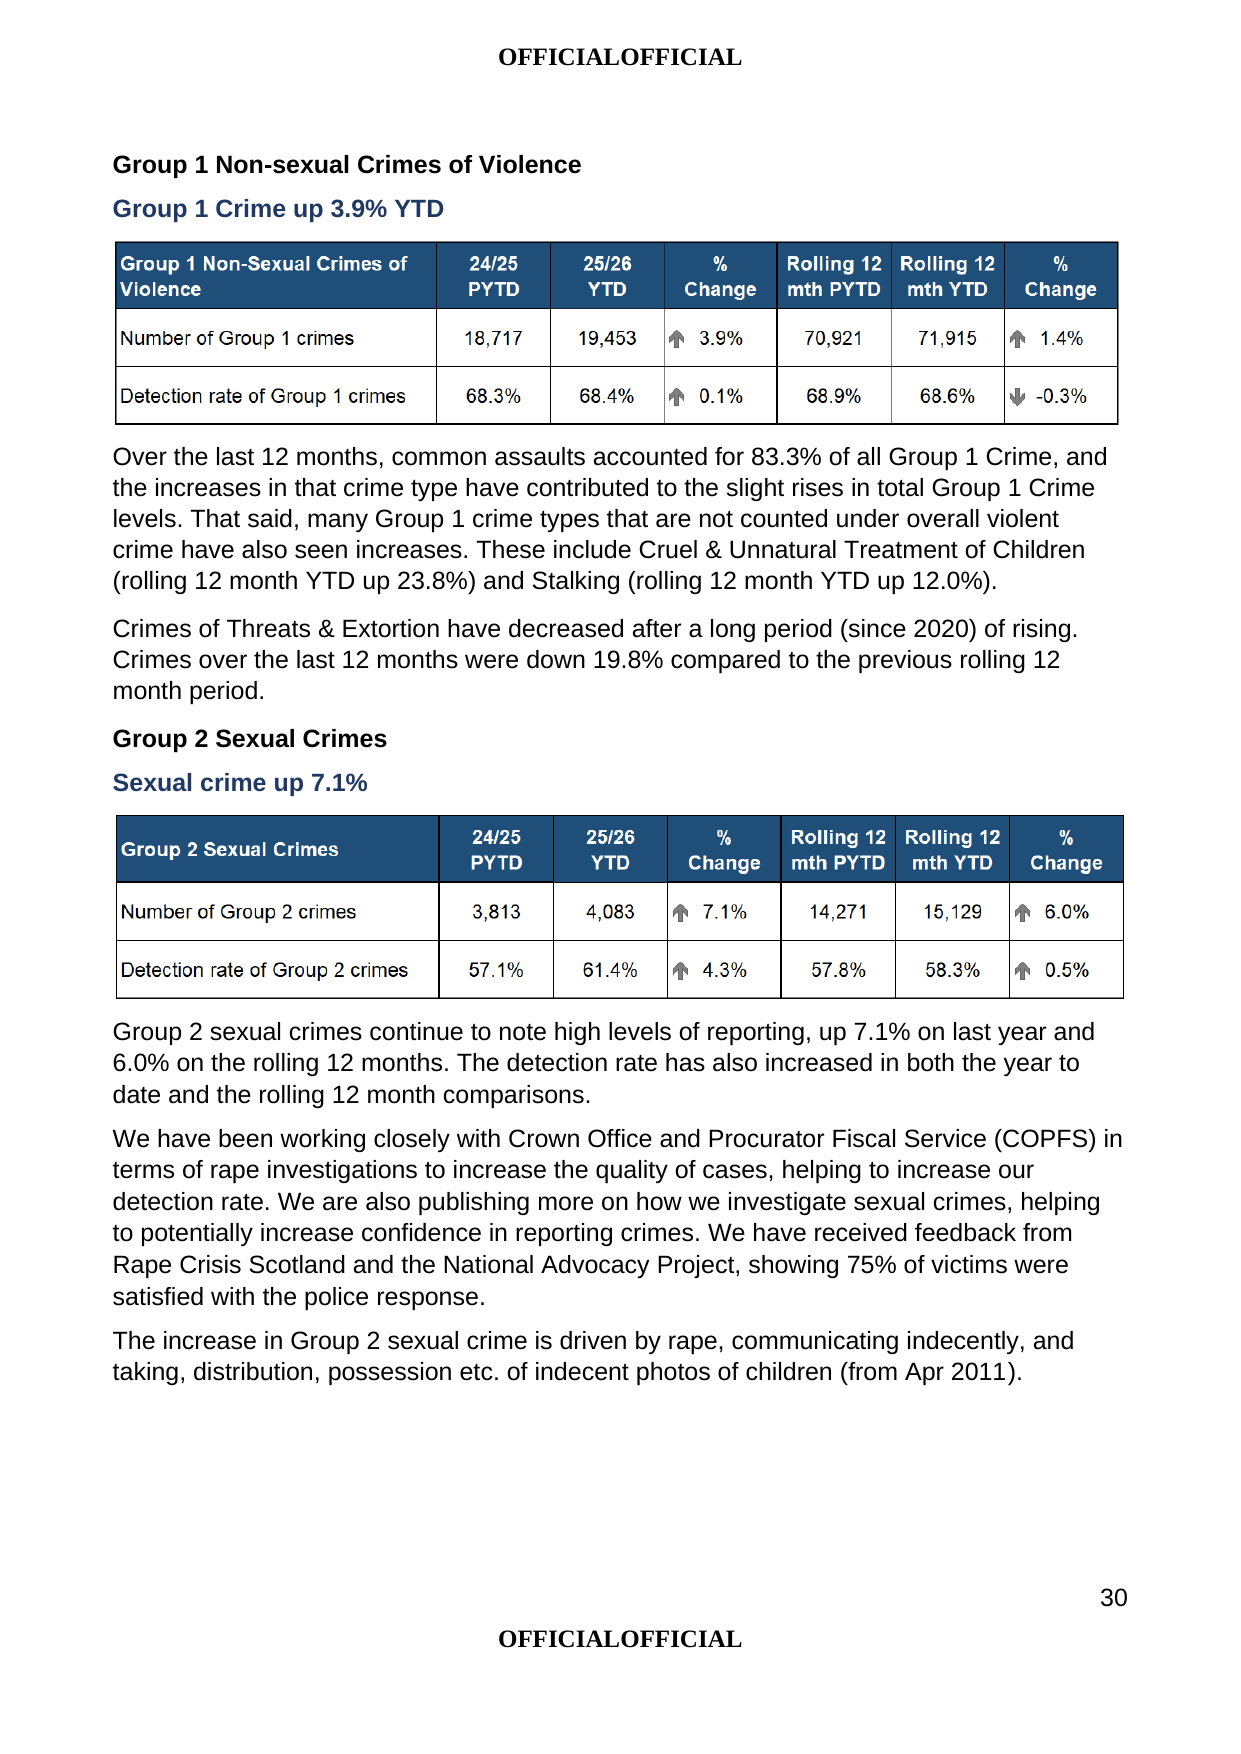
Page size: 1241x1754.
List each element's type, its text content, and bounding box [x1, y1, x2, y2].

text Over the last 12 months, common assaults accounted for 83.3% of all Group 1 Crime, and the increases in that crime type have contributed to the slight rises in total Group 1 Crime levels. That said, many Group 1 crime types that are not counted under overall violent crime have also seen increases. These include Cruel & Unnatural Treatment of Children (rolling 12 month YTD up 23.8%) and Stalking (rolling 12 month YTD up 12.0%). [112, 442, 1128, 595]
picture [112, 811, 1128, 1002]
subtitle Group 2 Sexual Crimes [112, 724, 1128, 752]
text We have been working closely with Crown Office and Procurator Fiscal Service (COPFS) in terms of rape investigations to increase the quality of cases, helping to increase our detection rate. We are also publishing more on how we investigate sexual crimes, helping to potentially increase confidence in reporting crimes. We have received feedback from Rape Crisis Scotland and the National Advocacy Project, showing 75% of victims were satisfied with the police response. [112, 1124, 1128, 1310]
text Group 2 sexual crimes continue to note high levels of reporting, up 7.1% on last year and 6.0% on the rolling 12 months. The detection rate has also increased in both the year to date and the rolling 12 month comparisons. [112, 1017, 1128, 1108]
picture [112, 237, 1128, 427]
text Group 1 Crime up 3.9% YTD [112, 194, 1128, 223]
subtitle Group 1 Non-sexual Crimes of Violence [112, 150, 1128, 179]
text The increase in Group 2 sexual crime is driven by rape, communicating indecently, and taking, distribution, possession etc. of indecent photos of children (from Apr 2011). [112, 1326, 1128, 1386]
text Sexual crime up 7.1% [112, 768, 1128, 796]
text Crimes of Threats & Extortion have decreased after a long period (since 2020) of rising. Crimes over the last 12 months were down 19.8% compared to the previous rolling 12 month period. [112, 614, 1128, 705]
